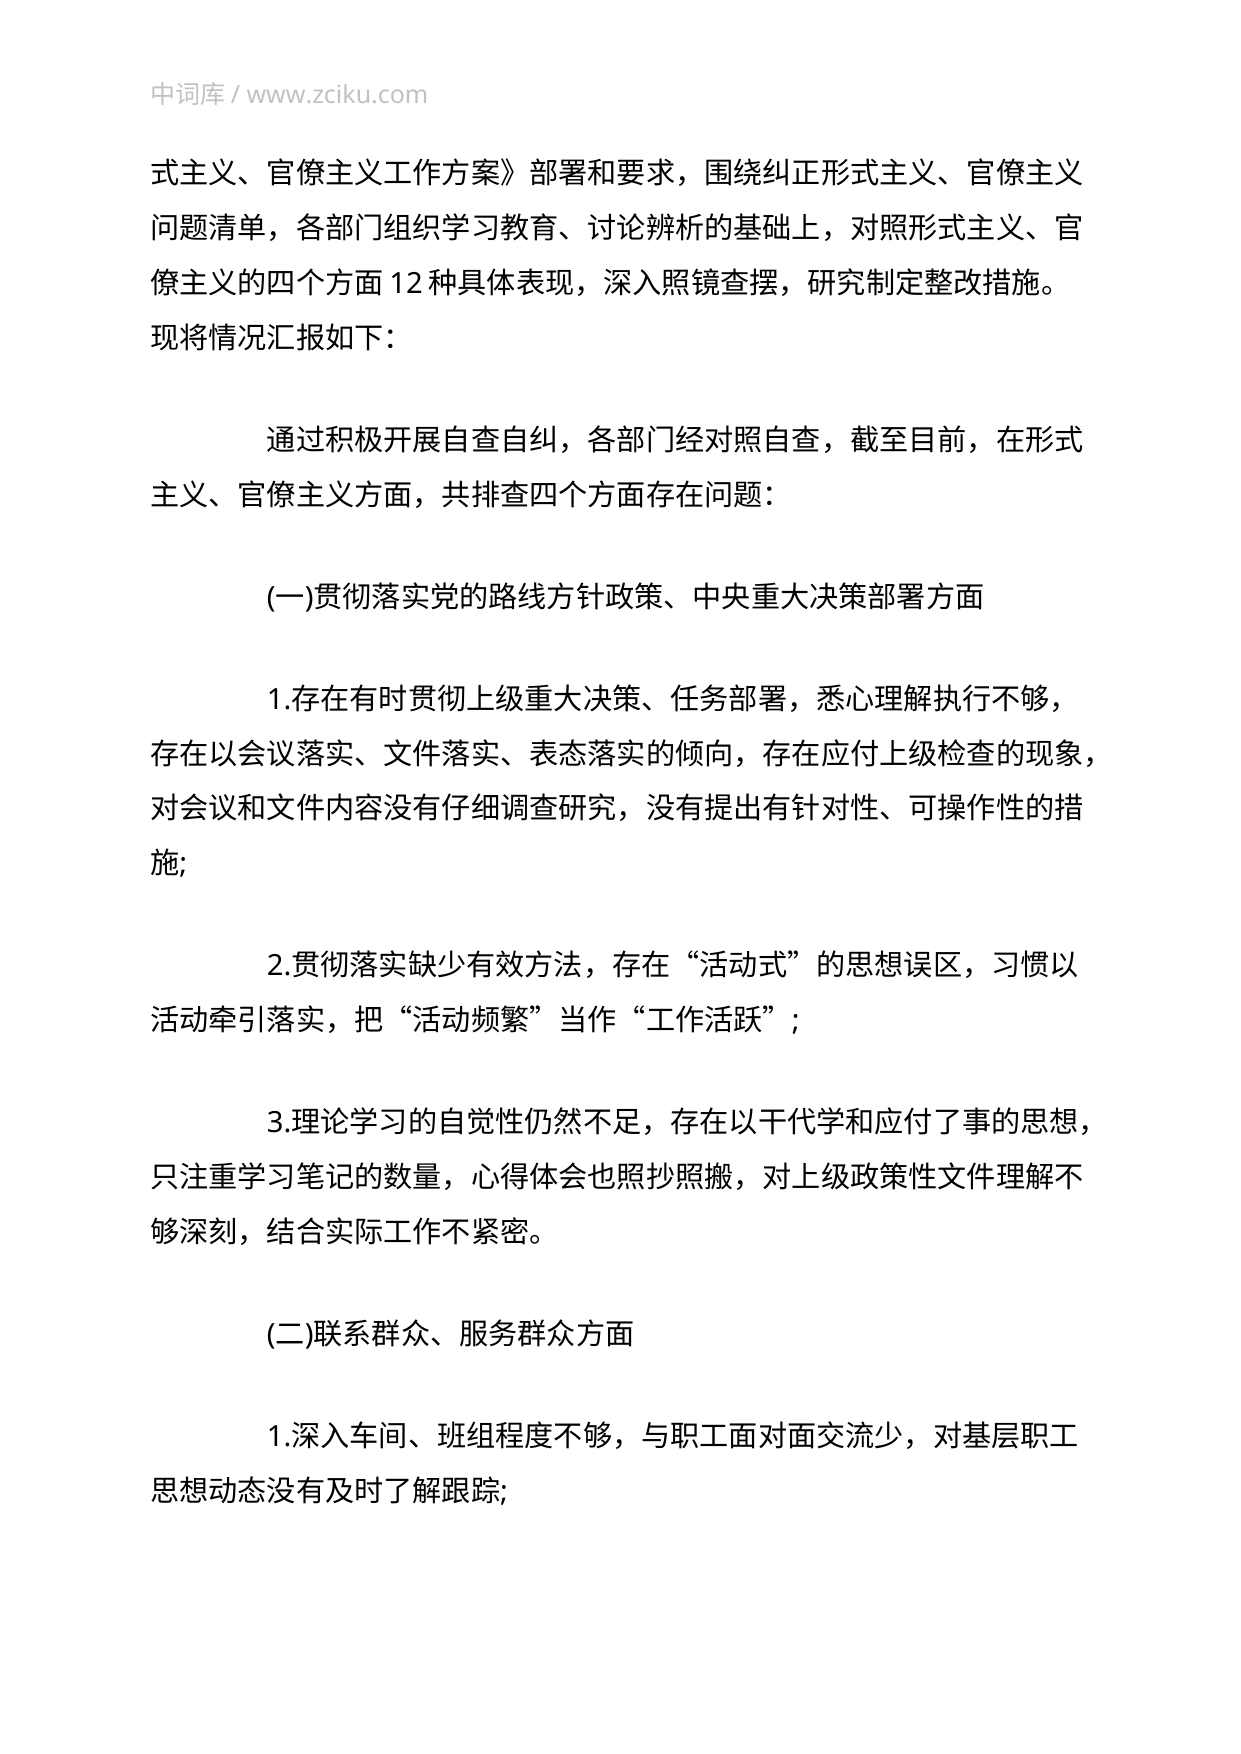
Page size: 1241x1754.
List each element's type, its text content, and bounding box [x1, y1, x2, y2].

text (一)贯彻落实党的路线方针政策、中央重大决策部署方面 [150, 573, 1090, 616]
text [150, 150, 1090, 357]
text 3.理论学习的自觉性仍然不足，存在以干代学和应付了事的思想，只注重学习笔记的数量，心得体会也照抄照搬，对上级政策性文件理解不够深刻，结合实际工作不紧密。 [150, 1099, 1090, 1251]
text (二)联系群众、服务群众方面 [150, 1311, 1090, 1353]
text 2.贯彻落实缺少有效方法，存在“活动式”的思想误区，习惯以活动牵引落实，把“活动频繁”当作“工作活跃”; [150, 942, 1090, 1039]
text 通过积极开展自查自纠，各部门经对照自查，截至目前，在形式主义、官僚主义方面，共排查四个方面存在问题： [150, 417, 1090, 514]
text 1.存在有时贯彻上级重大决策、任务部署，悉心理解执行不够，存在以会议落实、文件落实、表态落实的倾向，存在应付上级检查的现象，对会议和文件内容没有仔细调查研究，没有提出有针对性、可操作性的措施; [150, 675, 1090, 882]
text 1.深入车间、班组程度不够，与职工面对面交流少，对基层职工思想动态没有及时了解跟踪; [150, 1413, 1090, 1510]
